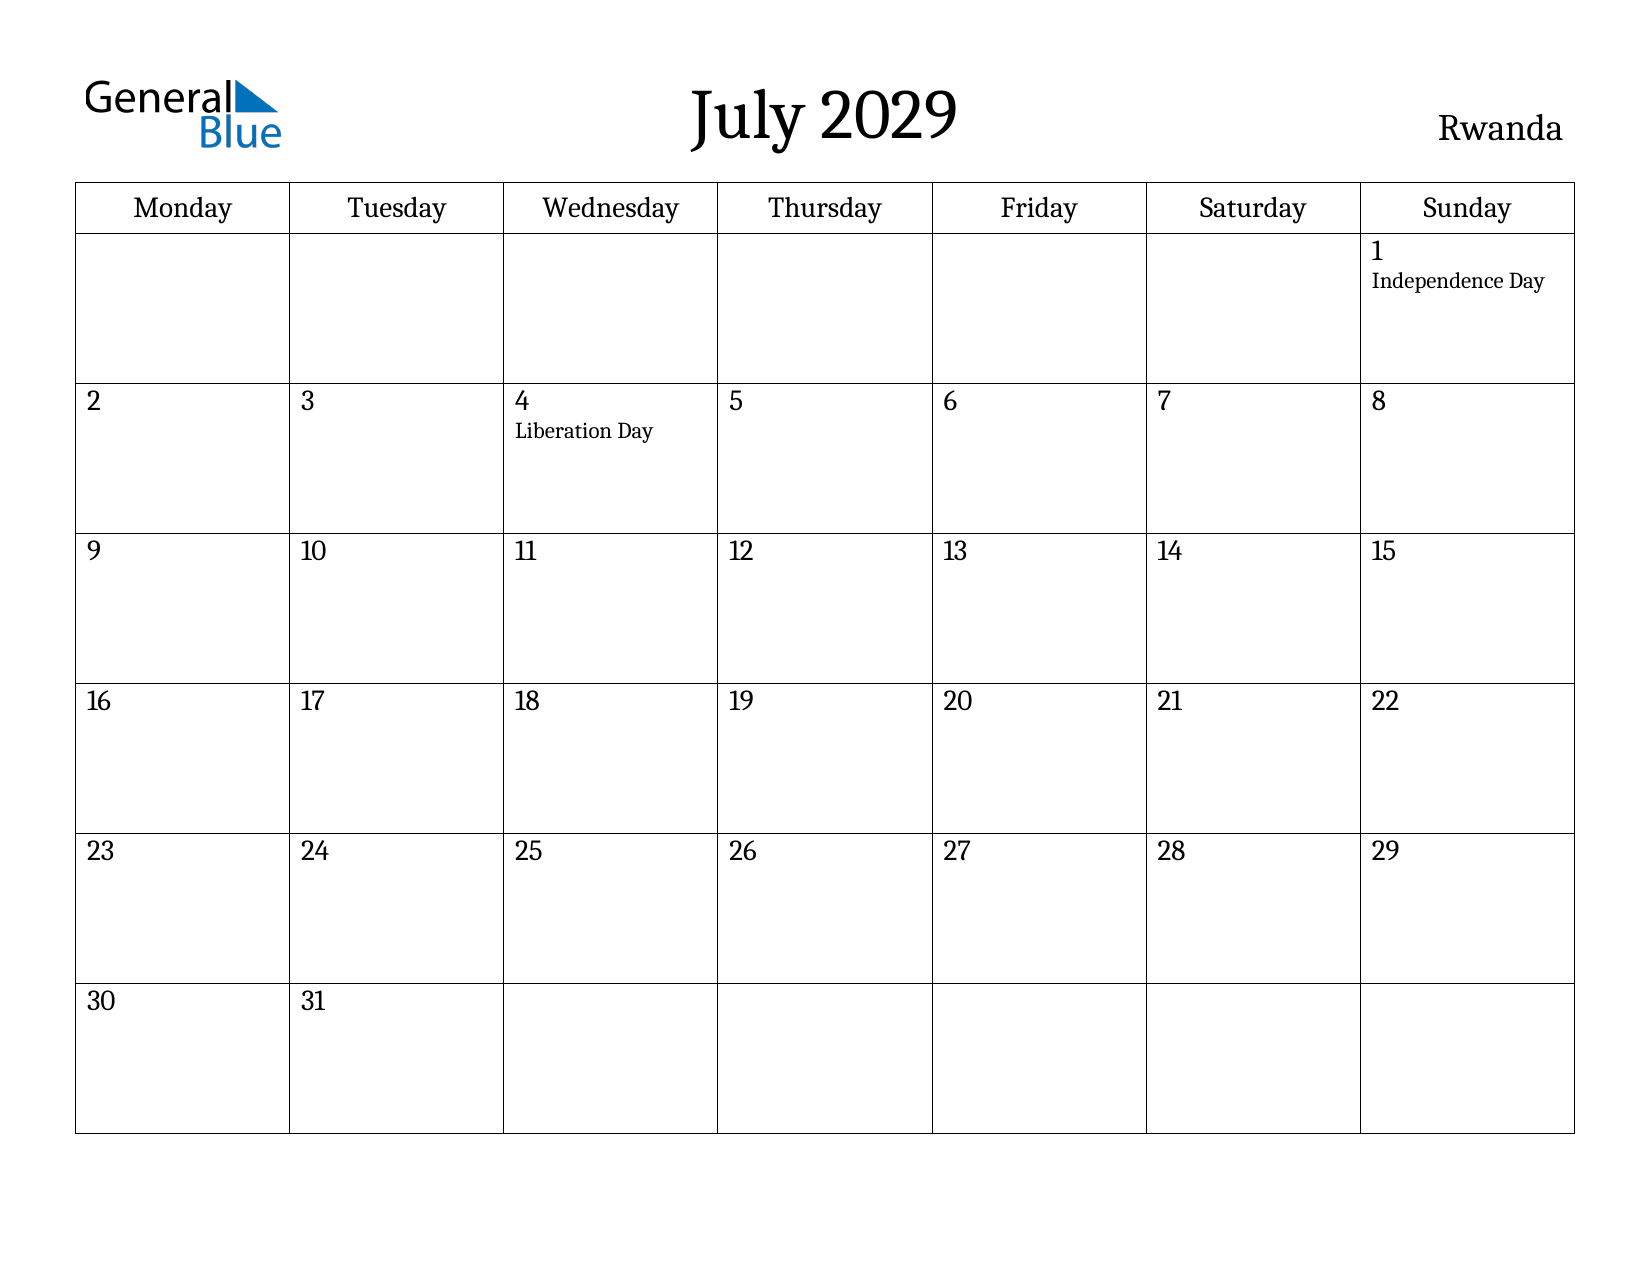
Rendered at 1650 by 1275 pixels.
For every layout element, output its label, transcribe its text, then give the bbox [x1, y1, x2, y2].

table_cell [504, 267, 717, 383]
table_cell [933, 267, 1146, 383]
table_cell 21 [1147, 684, 1360, 717]
table_cell 13 [933, 534, 1146, 567]
table_cell [504, 717, 717, 833]
table_cell [76, 267, 289, 383]
table_cell 3 [290, 384, 503, 417]
table_cell [76, 567, 289, 683]
table_cell [504, 1018, 717, 1133]
table_cell 11 [504, 534, 717, 567]
table_cell [504, 868, 717, 983]
table_cell [504, 567, 717, 683]
table_cell 4 [504, 384, 717, 417]
table_cell [76, 234, 289, 267]
table_cell 23 [76, 834, 289, 867]
table_cell 31 [290, 984, 503, 1017]
table_cell 26 [718, 834, 932, 867]
table_cell [933, 417, 1146, 533]
table_cell 25 [504, 834, 717, 867]
table_cell [1361, 567, 1574, 683]
table_cell [933, 567, 1146, 683]
table_cell [1147, 868, 1360, 983]
table_cell Liberation Day [504, 417, 717, 533]
table_cell 15 [1361, 534, 1574, 567]
table_cell 18 [504, 684, 717, 717]
table_cell 12 [718, 534, 932, 567]
table_cell [718, 868, 932, 983]
table_cell 28 [1147, 834, 1360, 867]
table_header Rwanda [1146, 75, 1574, 182]
table_cell [933, 1018, 1146, 1133]
table_cell Friday [933, 183, 1146, 233]
table_cell [933, 984, 1146, 1017]
table_cell 5 [718, 384, 932, 417]
table_cell [504, 984, 717, 1017]
table_cell [290, 868, 503, 983]
table_cell 16 [76, 684, 289, 717]
table_cell [718, 417, 932, 533]
table_cell 30 [76, 984, 289, 1017]
table_cell [1361, 868, 1574, 983]
table_cell [76, 868, 289, 983]
table_cell [1361, 1018, 1574, 1133]
table_cell [718, 717, 932, 833]
table_cell Saturday [1147, 183, 1360, 233]
table_cell [290, 417, 503, 533]
table_cell Tuesday [290, 183, 503, 233]
table_cell [933, 717, 1146, 833]
table_cell [1147, 1018, 1360, 1133]
table_cell [504, 234, 717, 267]
table_cell [1147, 417, 1360, 533]
table_cell [718, 567, 932, 683]
table_cell [1361, 717, 1574, 833]
table_cell [290, 234, 503, 267]
table_cell [933, 868, 1146, 983]
table_cell [1147, 234, 1360, 267]
table_cell 1 [1361, 234, 1574, 267]
table_cell [1147, 267, 1360, 383]
table_cell [290, 717, 503, 833]
table_cell [933, 234, 1146, 267]
table_cell Independence Day [1361, 267, 1574, 383]
table_cell 17 [290, 684, 503, 717]
table_cell [1147, 567, 1360, 683]
table_cell [290, 267, 503, 383]
table_cell 22 [1361, 684, 1574, 717]
table_cell [718, 1018, 932, 1133]
table_cell [76, 717, 289, 833]
table_cell Monday [76, 183, 289, 233]
table_cell [718, 234, 932, 267]
table_cell 19 [718, 684, 932, 717]
picture [86, 80, 281, 148]
table_cell Wednesday [504, 183, 717, 233]
table_header [76, 75, 503, 182]
table_cell [718, 984, 932, 1017]
table_cell [290, 1018, 503, 1133]
table_cell 6 [933, 384, 1146, 417]
table_cell [76, 417, 289, 533]
table_cell 27 [933, 834, 1146, 867]
table_cell [1147, 984, 1360, 1017]
table_cell 9 [76, 534, 289, 567]
table_cell 24 [290, 834, 503, 867]
table_cell Sunday [1361, 183, 1574, 233]
table_cell 29 [1361, 834, 1574, 867]
table_cell [1361, 417, 1574, 533]
table_cell 20 [933, 684, 1146, 717]
table_cell [718, 267, 932, 383]
table_cell [1361, 984, 1574, 1017]
table_cell 10 [290, 534, 503, 567]
table_cell [1147, 717, 1360, 833]
table_cell 14 [1147, 534, 1360, 567]
table_cell Thursday [718, 183, 932, 233]
table_cell 2 [76, 384, 289, 417]
table_cell 7 [1147, 384, 1360, 417]
table_header July 2029 [504, 75, 1146, 182]
table_cell [290, 567, 503, 683]
table_cell 8 [1361, 384, 1574, 417]
table_cell [76, 1018, 289, 1133]
